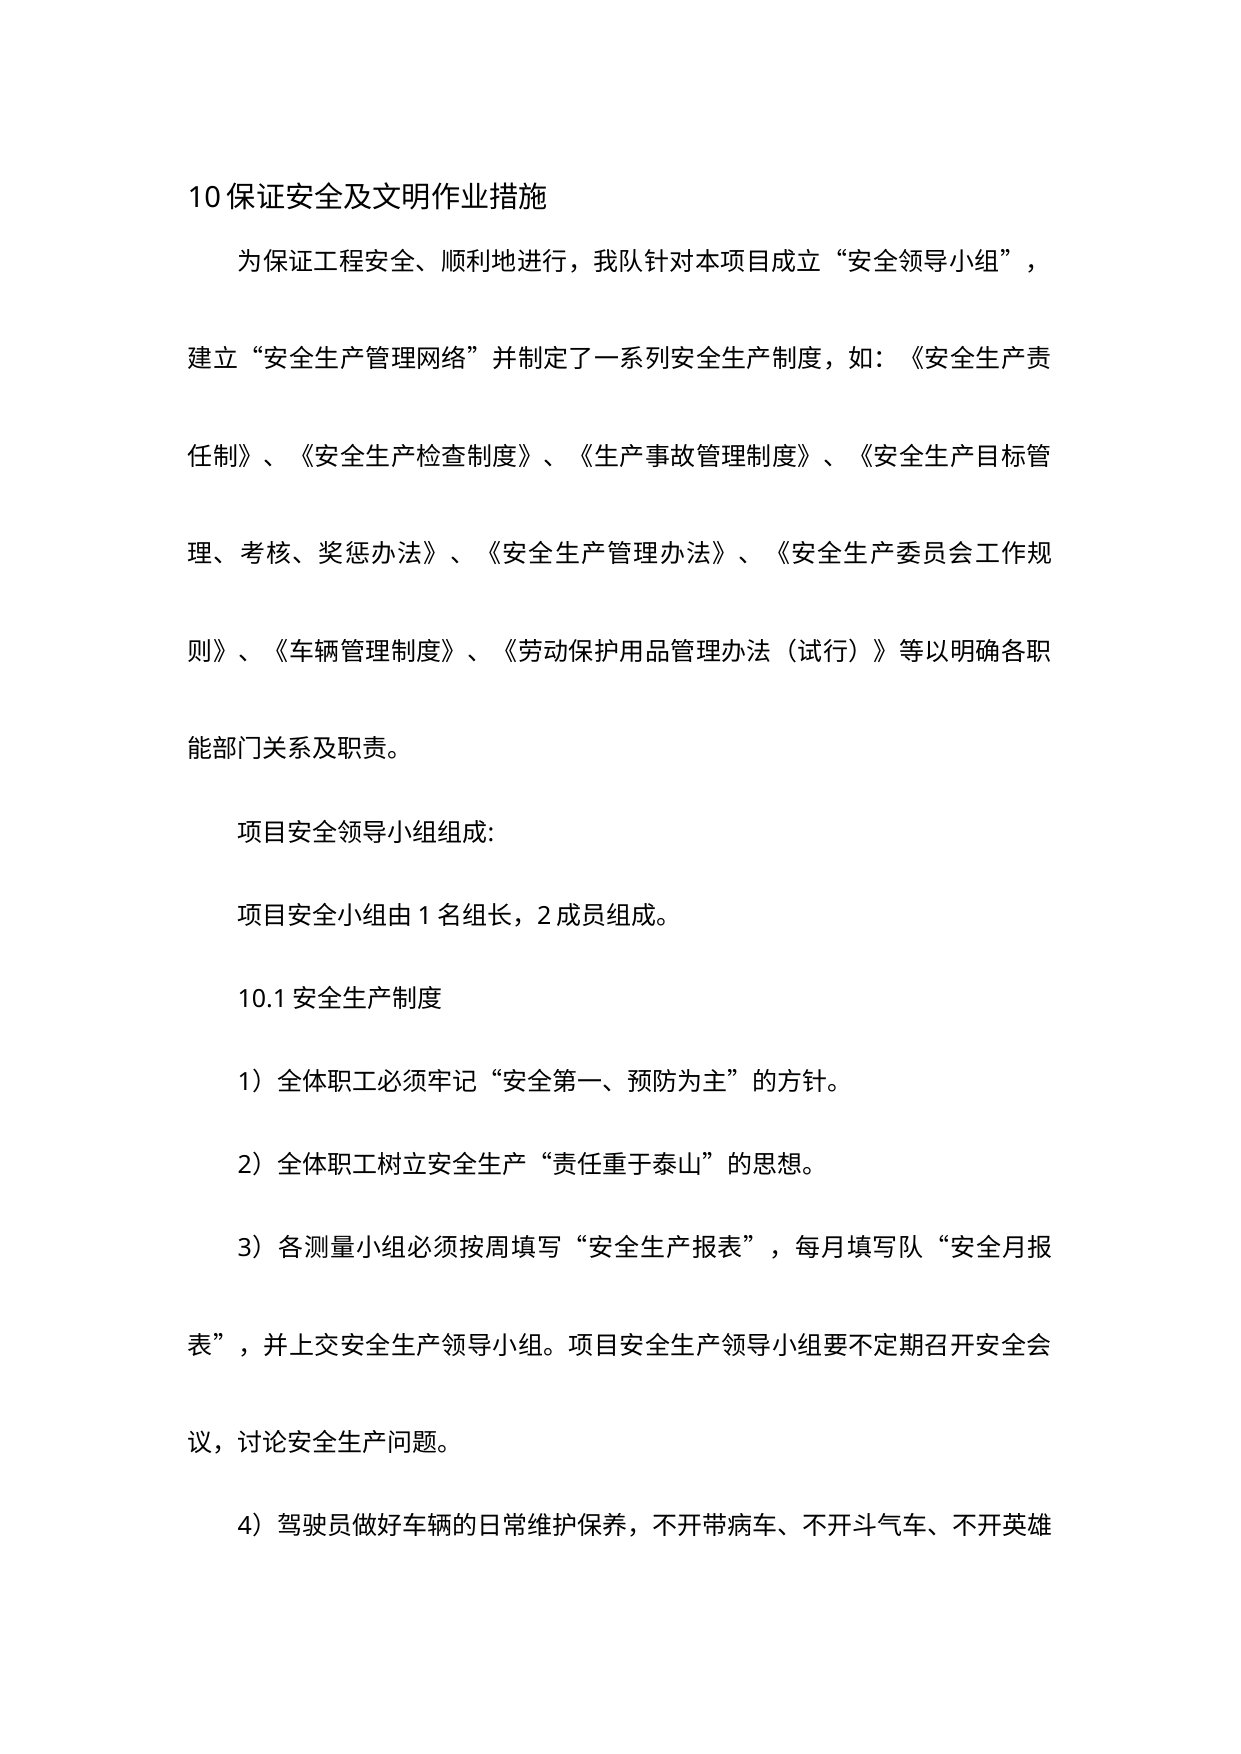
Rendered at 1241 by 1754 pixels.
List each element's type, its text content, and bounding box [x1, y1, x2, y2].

text 2）全体职工树立安全生产“责任重于泰山”的思想。 [187, 1130, 1053, 1195]
text 3）各测量小组必须按周填写“安全生产报表”，每月填写队“安全月报表”，并上交安全生产领导小组。项目安全生产领导小组要不定期召开安全会议，讨论安全生产问题。 [187, 1213, 1053, 1473]
text 项目安全领导小组组成: [187, 798, 1053, 863]
text 10.1安全生产制度 [187, 964, 1053, 1029]
text 10保证安全及文明作业措施 [187, 162, 1053, 227]
text 为保证工程安全、顺利地进行，我队针对本项目成立“安全领导小组”，建立“安全生产管理网络”并制定了一系列安全生产制度，如：《安全生产责任制》、《安全生产检查制度》、《生产事故管理制度》、《安全生产目标管理、考核、奖惩办法》、《安全生产管理办法》、《安全生产委员会工作规则》、《车辆管理制度》、《劳动保护用品管理办法（试行）》等以明确各职能部门关系及职责。 [187, 227, 1053, 779]
text 项目安全小组由1名组长，2成员组成。 [187, 881, 1053, 946]
text 1）全体职工必须牢记“安全第一、预防为主”的方针。 [187, 1047, 1053, 1112]
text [187, 1491, 1053, 1556]
